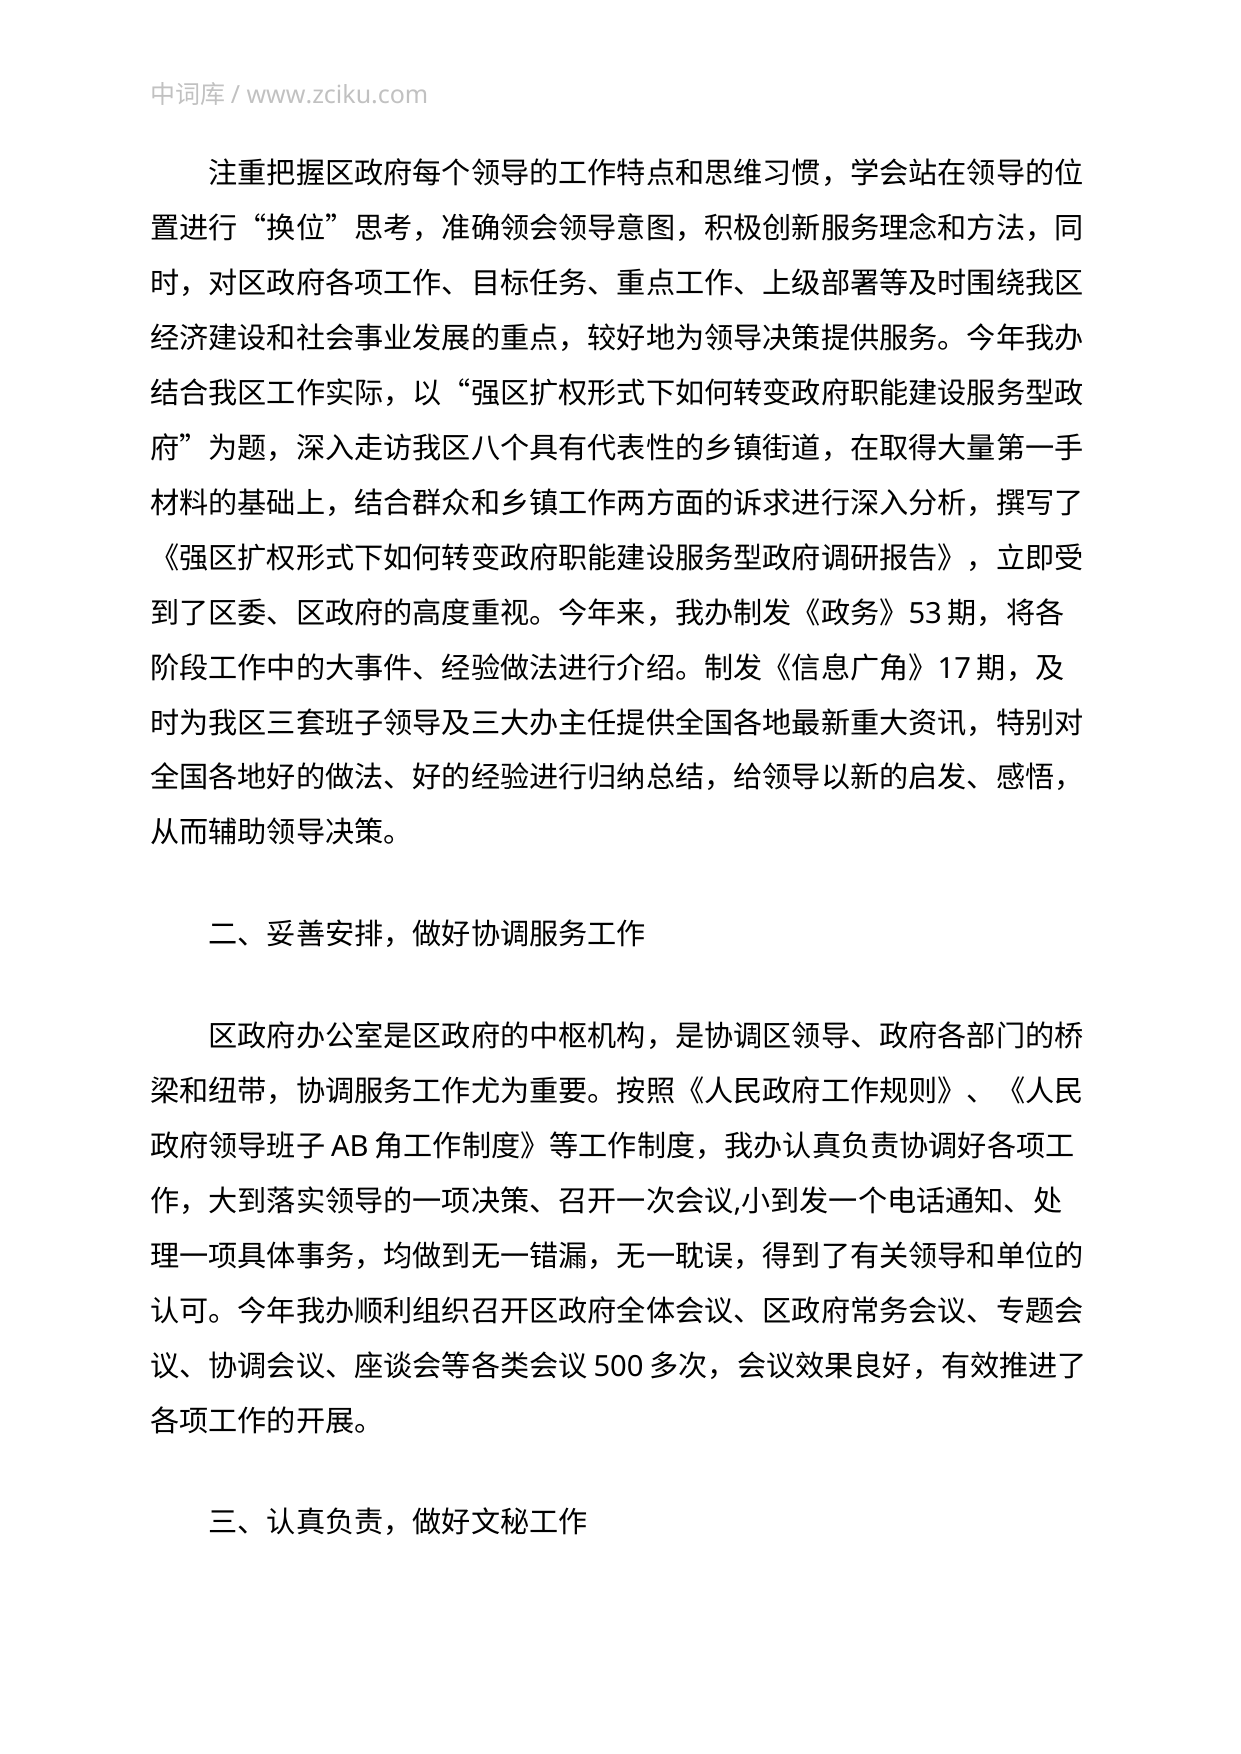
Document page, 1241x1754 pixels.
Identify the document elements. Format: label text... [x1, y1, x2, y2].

text 二、妥善安排，做好协调服务工作 [150, 911, 1090, 953]
text 区政府办公室是区政府的中枢机构，是协调区领导、政府各部门的桥梁和纽带，协调服务工作尤为重要。按照《人民政府工作规则》、《人民政府领导班子AB角工作制度》等工作制度，我办认真负责协调好各项工作，大到落实领导的一项决策、召开一次会议,小到发一个电话通知、处理一项具体事务，均做到无一错漏，无一耽误，得到了有关领导和单位的认可。今年我办顺利组织召开区政府全体会议、区政府常务会议、专题会议、协调会议、座谈会等各类会议500多次，会议效果良好，有效推进了各项工作的开展。 [150, 1012, 1090, 1439]
text 注重把握区政府每个领导的工作特点和思维习惯，学会站在领导的位置进行“换位”思考，准确领会领导意图，积极创新服务理念和方法，同时，对区政府各项工作、目标任务、重点工作、上级部署等及时围绕我区经济建设和社会事业发展的重点，较好地为领导决策提供服务。今年我办结合我区工作实际，以“强区扩权形式下如何转变政府职能建设服务型政府”为题，深入走访我区八个具有代表性的乡镇街道，在取得大量第一手材料的基础上，结合群众和乡镇工作两方面的诉求进行深入分析，撰写了《强区扩权形式下如何转变政府职能建设服务型政府调研报告》，立即受到了区委、区政府的高度重视。今年来，我办制发《政务》53期，将各阶段工作中的大事件、经验做法进行介绍。制发《信息广角》17期，及时为我区三套班子领导及三大办主任提供全国各地最新重大资讯，特别对全国各地好的做法、好的经验进行归纳总结，给领导以新的启发、感悟，从而辅助领导决策。 [150, 150, 1090, 851]
text 三、认真负责，做好文秘工作 [150, 1499, 1090, 1541]
